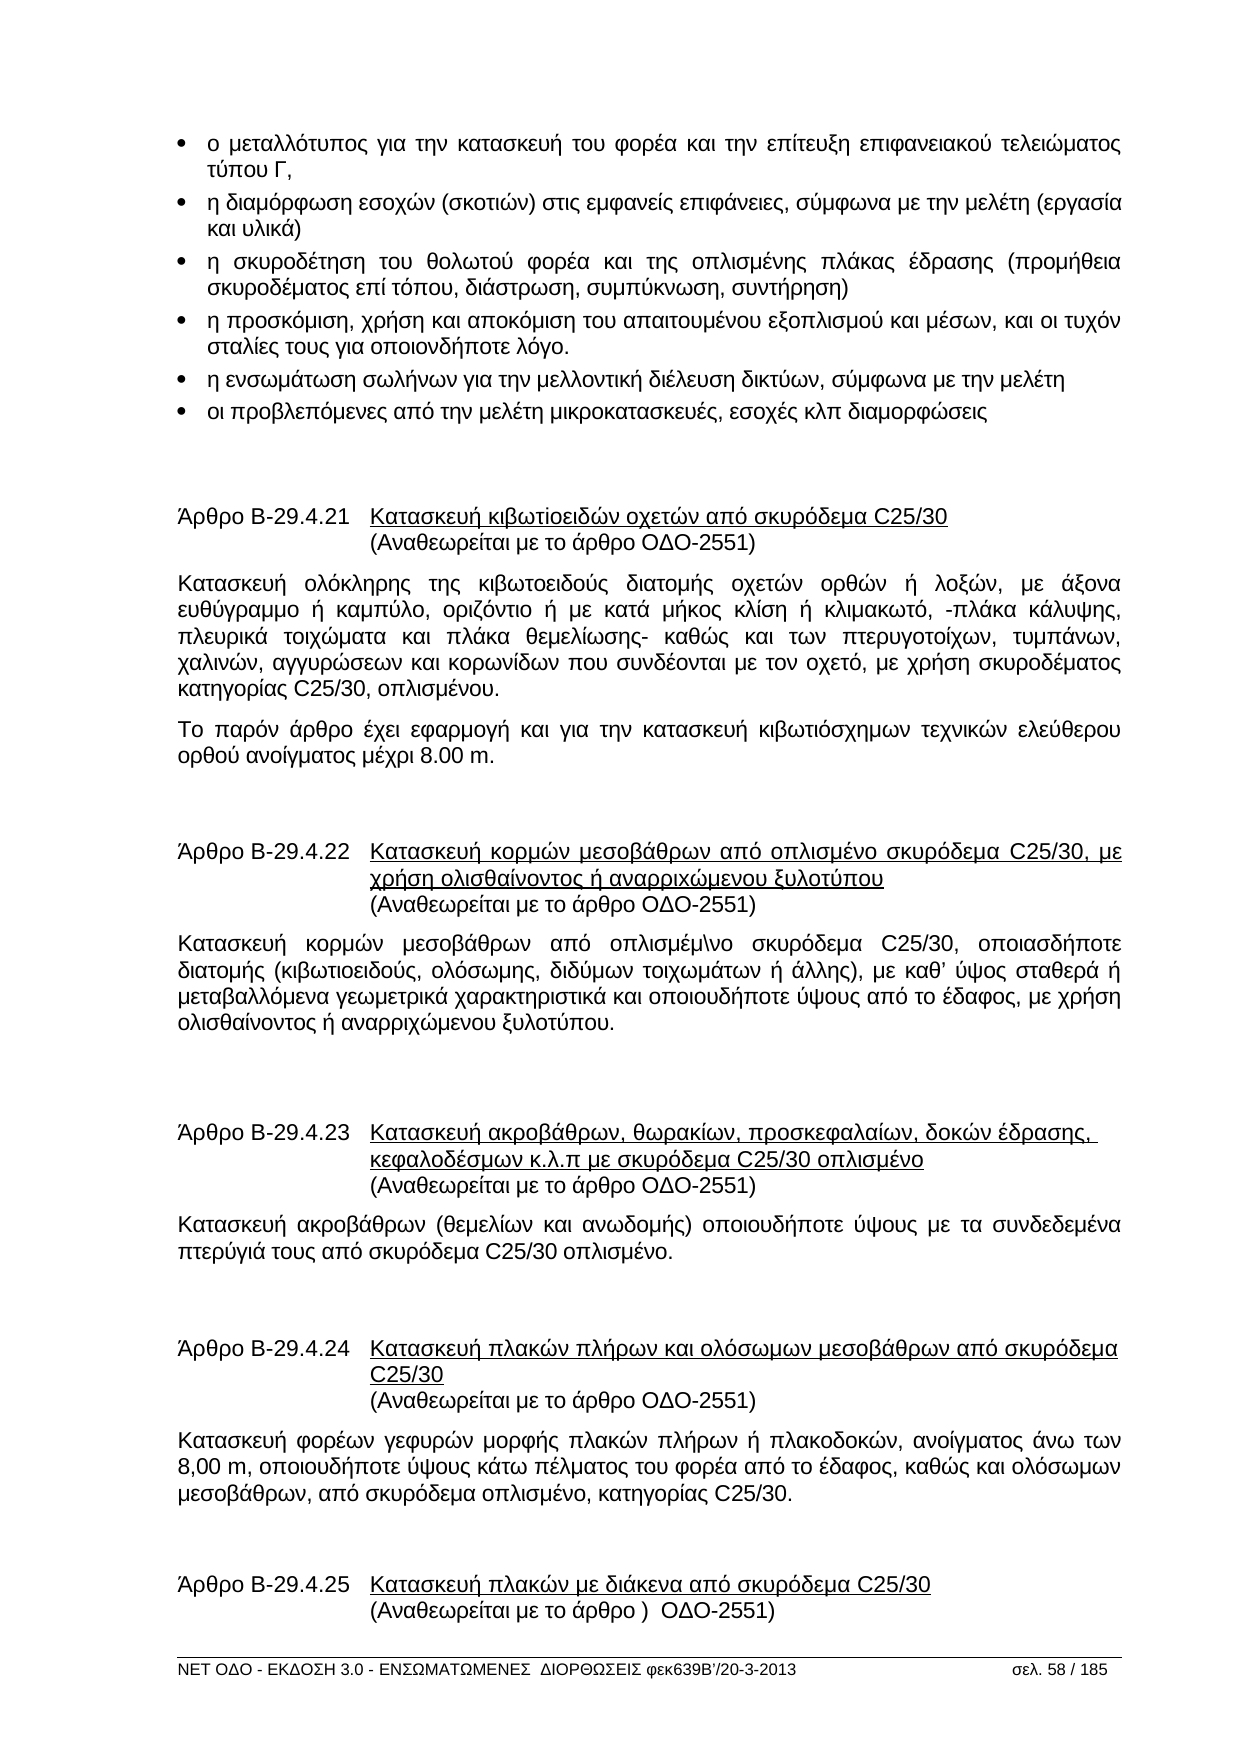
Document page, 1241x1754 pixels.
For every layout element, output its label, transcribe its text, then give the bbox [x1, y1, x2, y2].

list η διαμόρφωση εσοχών (σκοτιών) στις εμφανείς επιφάνειες, σύμφωνα με την μελέτη (εργασία και υλικά) [177, 189, 1122, 242]
text (Αναθεωρείται με το άρθρο ΟΔΟ-2551) [177, 891, 1122, 917]
text (Αναθεωρείται με το άρθρο ΟΔΟ-2551) [369, 529, 1122, 556]
text Το παρόν άρθρο έχει εφαρμογή και για την κατασκευή κιβωτιόσχημων τεχνικών ελεύθερου ορθού ανοίγματος μέχρι . [177, 716, 1122, 769]
text Κατασκευή ολόκληρης της κιβωτοειδούς διατομής οχετών ορθών ή λοξών, με άξονα ευθύγραμμο ή καμπύλο, οριζόντιο ή με κατά μήκος κλίση ή κλιμακωτό, -πλάκα κάλυψης, πλευρικά τοιχώματα και πλάκα θεμελίωσης- καθώς και των πτερυγοτοίχων, τυμπάνων, χαλινών, αγγυρώσεων και κορωνίδων που συνδέονται με τον οχετό, με χρήση σκυροδέματος κατηγορίας C25/30, οπλισμένου. [177, 570, 1122, 702]
list οι προβλεπόμενες από την μελέτη μικροκατασκευές, εσοχές κλπ διαμορφώσεις [177, 398, 1122, 425]
list ο μεταλλότυπος για την κατασκευή του φορέα και την επίτευξη επιφανειακού τελειώματος τύπου Γ, [177, 130, 1122, 183]
text Kατασκευή φορέων γεφυρών μορφής πλακών πλήρων ή πλακοδοκών, ανοίγματος άνω των , οποιουδήποτε ύψους κάτω πέλματος του φορέα από το έδαφος, καθώς και ολόσωμων μεσοβάθρων, από σκυρόδεμα οπλισμένο, κατηγορίας C25/30. [177, 1427, 1122, 1506]
text (Αναθεωρείται με το άρθρο ΟΔΟ-2551) [177, 1387, 1122, 1414]
text (Αναθεωρείται με το άρθρο ΟΔΟ-2551) [355, 1172, 1122, 1198]
list η ενσωμάτωση σωλήνων για την μελλοντική διέλευση δικτύων, σύμφωνα με την μελέτη [177, 366, 1122, 392]
subtitle Άρθρο B-29.4.21 Κατασκευή κιβωτiοειδών oχετών από σκυρόδεμα C25/30 [177, 503, 1122, 529]
subtitle Άρθρο B-29.4.23 Κατασκευή ακροβάθρων, θωρακίων, προσκεφαλαίων, δοκών έδρασης, κεφαλοδέσμων κ.λ.π με σκυρόδεμα C25/30 οπλισμένο [177, 1119, 1122, 1172]
list η προσκόμιση, χρήση και αποκόμιση του απαιτουμένου εξοπλισμού και μέσων, και οι τυχόν σταλίες τους για οποιονδήποτε λόγο. [177, 307, 1122, 359]
subtitle Άρθρο Β-29.4.22 Κατασκευή κορμών μεσοβάθρων από οπλισμένο σκυρόδεμα C25/30, με χρήση ολισθαίνοντος ή αναρριxώμενου ξυλοτύπου [177, 838, 1122, 891]
text Κατασκευή κορμών μεσοβάθρων από οπλισμέμ\νο σκυρόδεμα C25/30, οποιασδήποτε διατομής (κιβωτιοειδούς, ολόσωμης, διδύμων τοιχωμάτων ή άλλης), με καθ’ ύψος σταθερά ή μεταβαλλόμενα γεωμετρικά χαρακτηριστικά και οποιουδήποτε ύψους από το έδαφος, με χρήση ολισθαίνοντος ή αναρριχώμενου ξυλοτύπου. [177, 930, 1122, 1036]
list η σκυροδέτηση του θολωτού φορέα και της οπλισμένης πλάκας έδρασης (προμήθεια σκυροδέματος επί τόπου, διάστρωση, συμπύκνωση, συντήρηση) [177, 248, 1122, 301]
subtitle Άρθρο Β-29.4.25 Κατασκευή πλακών με διάκενα από σκυρόδεμα C25/30 [177, 1571, 1122, 1597]
subtitle Άρθρο Β-29.4.24 Κατασκευή πλακών πλήρων και ολόσωμων μεσοβάθρων από σκυρόδεμα C25/30 [177, 1335, 1122, 1387]
text (Αναθεωρείται με το άρθρο ) OΔO-2551) [355, 1597, 1122, 1624]
text Κατασκευή ακροβάθρων (θεμελίων και ανωδομής) οποιουδήποτε ύψους με τα συνδεδεμένα πτερύγιά τους από σκυρόδεμα C25/30 οπλισμένο. [177, 1211, 1122, 1264]
